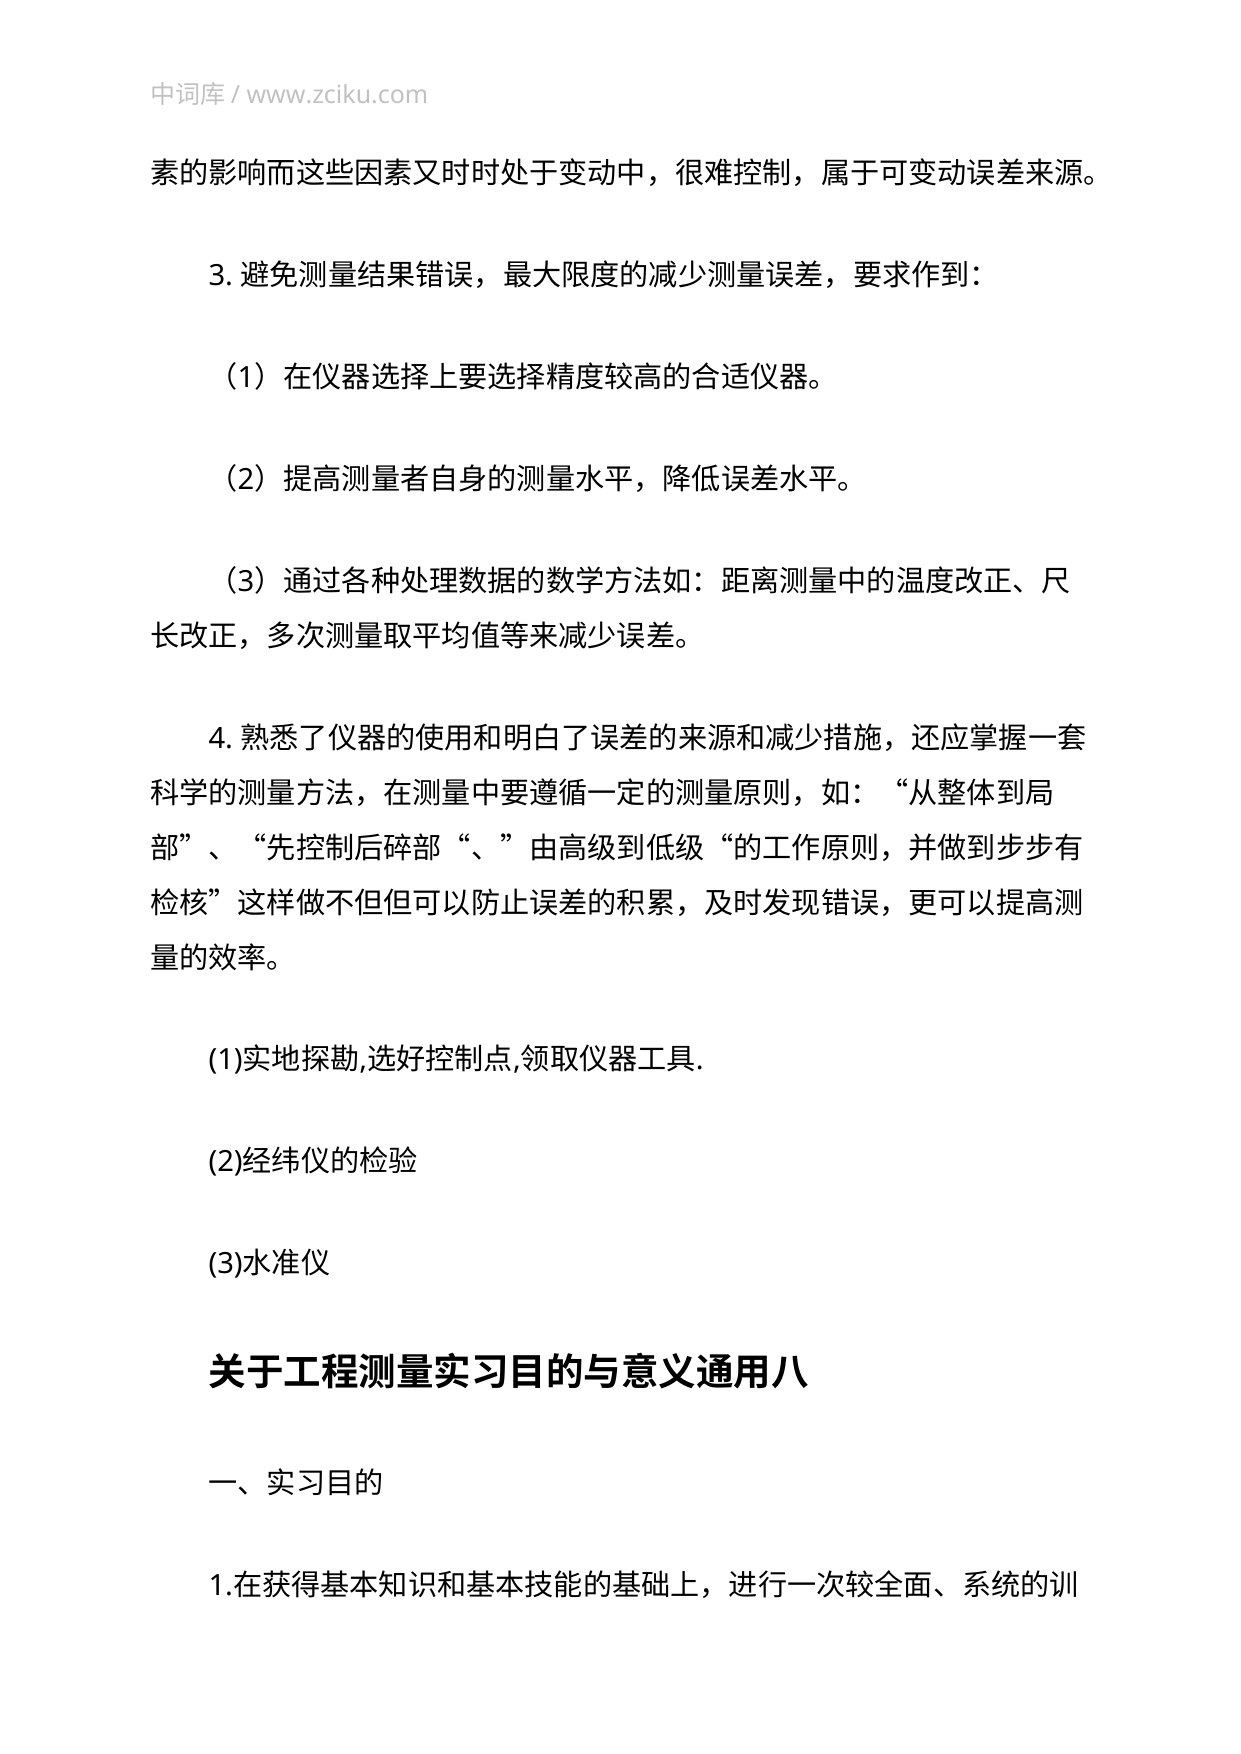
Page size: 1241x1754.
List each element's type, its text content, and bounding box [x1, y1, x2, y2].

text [150, 150, 1090, 192]
text 关于工程测量实习目的与意义通用八 [150, 1342, 1090, 1396]
text 4. 熟悉了仪器的使用和明白了误差的来源和减少措施，还应掌握一套科学的测量方法，在测量中要遵循一定的测量原则，如：“从整体到局部”、“先控制后碎部“、”由高级到低级“的工作原则，并做到步步有检核”这样做不但但可以防止误差的积累，及时发现错误，更可以提高测量的效率。 [150, 714, 1090, 976]
text (2)经纬仪的检验 [150, 1138, 1090, 1180]
text (3)水准仪 [150, 1240, 1090, 1282]
text 3. 避免测量结果错误，最大限度的减少测量误差，要求作到： [150, 252, 1090, 294]
text (1)实地探勘,选好控制点,领取仪器工具. [150, 1036, 1090, 1078]
text 一、实习目的 [150, 1459, 1090, 1502]
text （2）提高测量者自身的测量水平，降低误差水平。 [150, 456, 1090, 498]
text （3）通过各种处理数据的数学方法如：距离测量中的温度改正、尺长改正，多次测量取平均值等来减少误差。 [150, 558, 1090, 655]
text （1）在仪器选择上要选择精度较高的合适仪器。 [150, 354, 1090, 396]
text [150, 1561, 1090, 1603]
